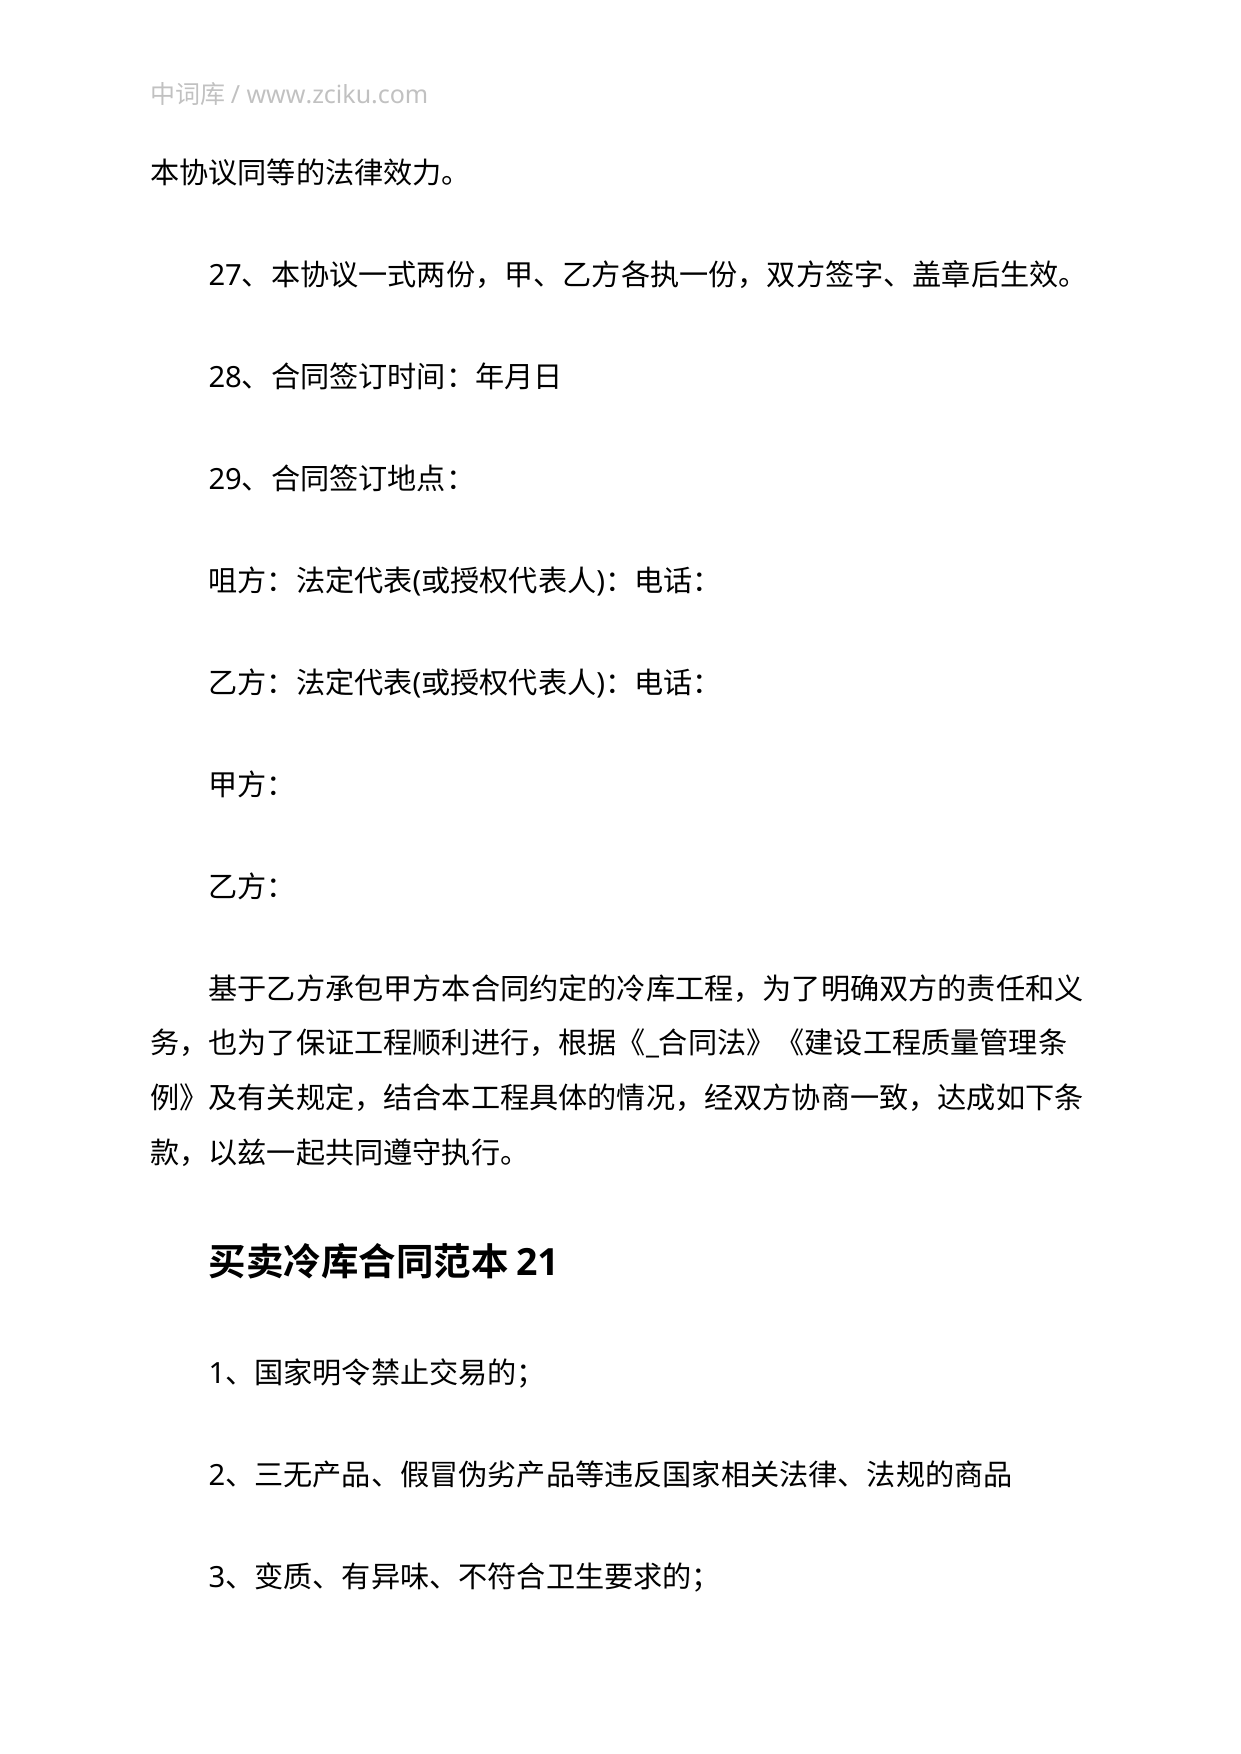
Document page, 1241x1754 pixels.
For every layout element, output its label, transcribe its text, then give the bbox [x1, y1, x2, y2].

text 基于乙方承包甲方本合同约定的冷库工程，为了明确双方的责任和义务，也为了保证工程顺利进行，根据《_合同法》《建设工程质量管理条例》及有关规定，结合本工程具体的情况，经双方协商一致，达成如下条款，以兹一起共同遵守执行。 [150, 965, 1090, 1172]
text 乙方：法定代表(或授权代表人)：电话： [150, 660, 1090, 702]
text 29、合同签订地点： [150, 456, 1090, 498]
text 1、国家明令禁止交易的； [150, 1349, 1090, 1392]
text 28、合同签订时间：年月日 [150, 354, 1090, 396]
text 甲方： [150, 762, 1090, 804]
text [150, 150, 1090, 192]
text 27、本协议一式两份，甲、乙方各执一份，双方签字、盖章后生效。 [150, 252, 1090, 294]
text 3、变质、有异味、不符合卫生要求的； [150, 1553, 1090, 1596]
text 2、三无产品、假冒伪劣产品等违反国家相关法律、法规的商品 [150, 1451, 1090, 1494]
text 买卖冷库合同范本21 [150, 1232, 1090, 1286]
text 乙方： [150, 863, 1090, 906]
text 咀方：法定代表(或授权代表人)：电话： [150, 558, 1090, 600]
